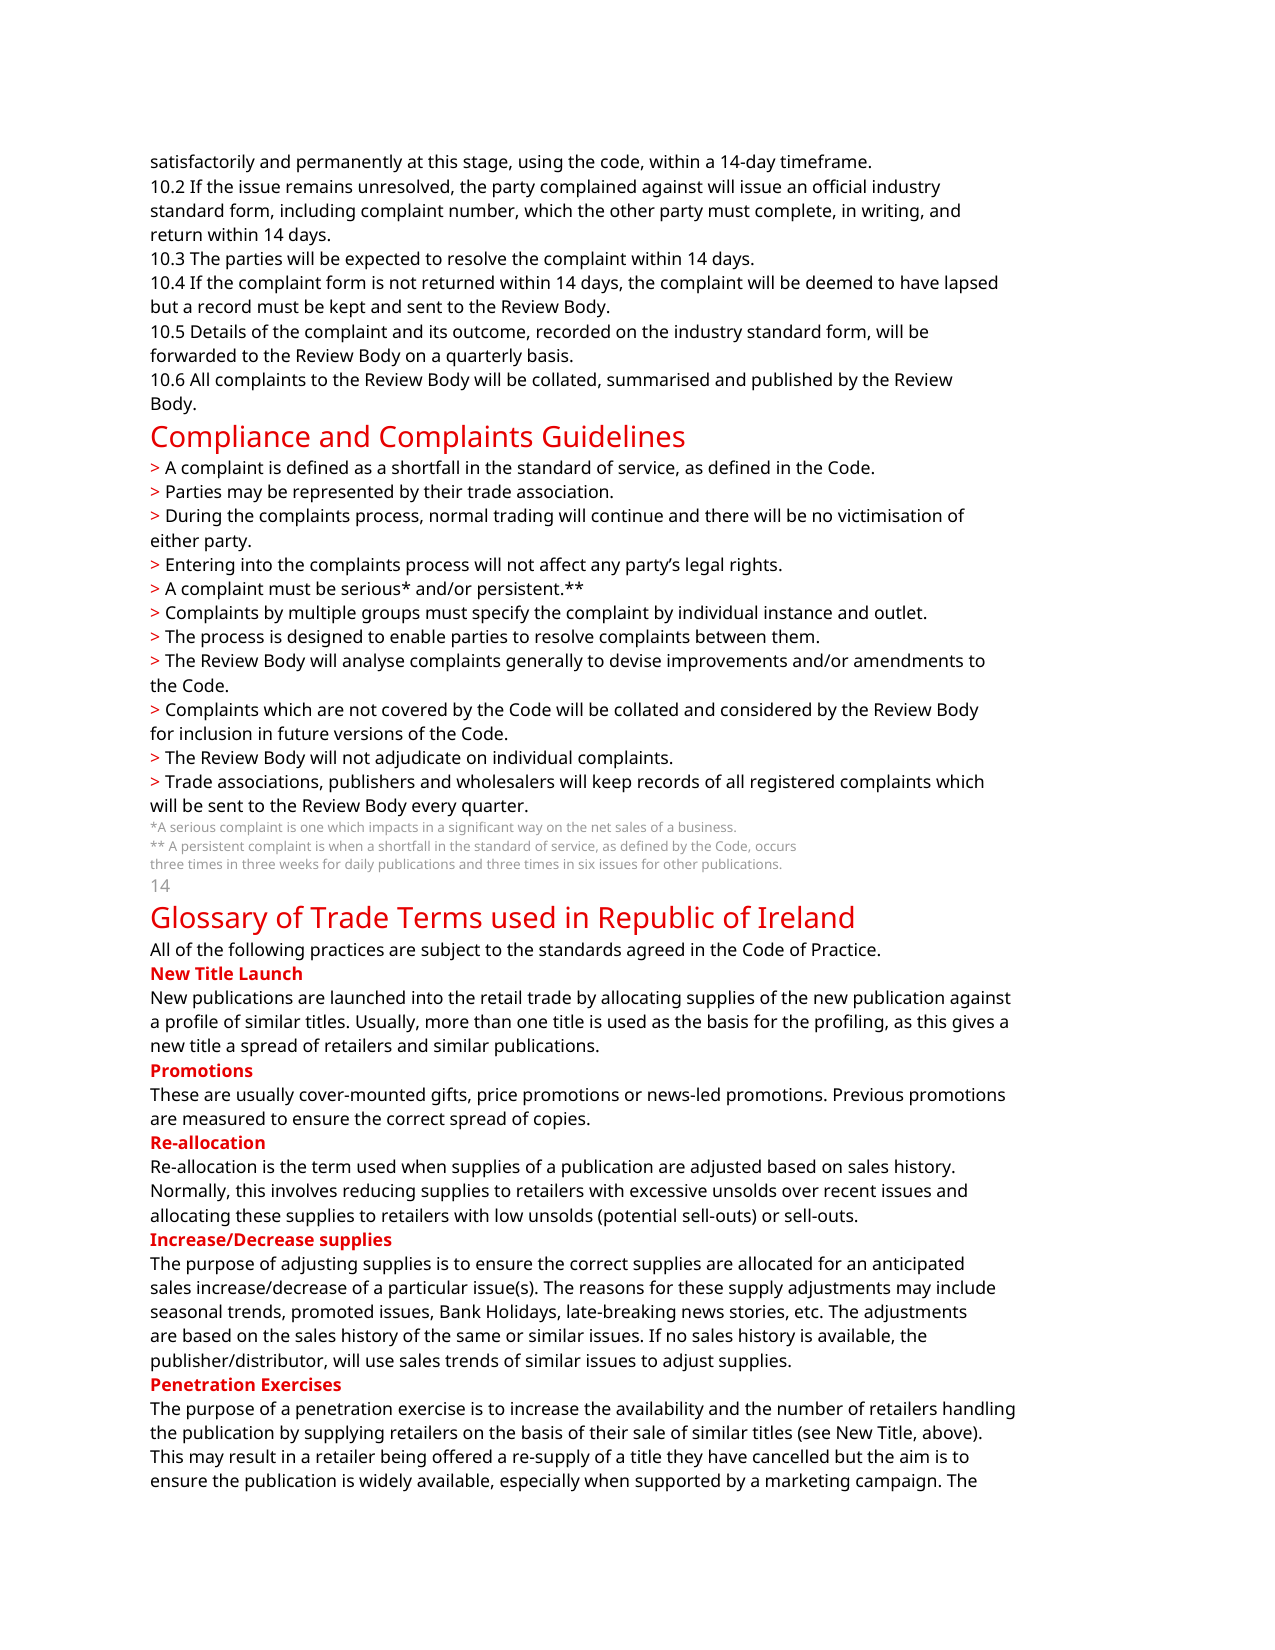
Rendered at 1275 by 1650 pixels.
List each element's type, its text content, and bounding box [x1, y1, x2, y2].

text > A complaint is defined as a shortfall in the standard of service, as defined in the Code. [150, 456, 1125, 480]
text The purpose of adjusting supplies is to ensure the correct supplies are allocated for an anticipated [150, 1251, 1125, 1276]
text Compliance and Complaints Guidelines [150, 416, 1125, 456]
text > Entering into the complaints process will not affect any party’s legal rights. [150, 552, 1125, 576]
text 10.2 If the issue remains unresolved, the party complained against will issue an official industry [150, 174, 1125, 198]
text forwarded to the Review Body on a quarterly basis. [150, 343, 1125, 367]
text > Complaints which are not covered by the Code will be collated and considered by the Review Body [150, 697, 1125, 721]
text sales increase/decrease of a particular issue(s). The reasons for these supply adjustments may include [150, 1276, 1125, 1300]
text 10.3 The parties will be expected to resolve the complaint within 14 days. [150, 247, 1125, 271]
text three times in three weeks for daily publications and three times in six issues for other publications. [150, 855, 1125, 873]
text either party. [150, 528, 1125, 552]
text 10.4 If the complaint form is not returned within 14 days, the complaint will be deemed to have lapsed [150, 271, 1125, 295]
text ensure the publication is widely available, especially when supported by a marketing campaign. The [150, 1469, 1125, 1493]
text are measured to ensure the correct spread of copies. [150, 1106, 1125, 1131]
text allocating these supplies to retailers with low unsolds (potential sell-outs) or sell-outs. [150, 1203, 1125, 1227]
text Glossary of Trade Terms used in Republic of Ireland [150, 897, 1125, 937]
text Promotions [150, 1058, 1125, 1082]
text return within 14 days. [150, 222, 1125, 247]
text standard form, including complaint number, which the other party must complete, in writing, and [150, 198, 1125, 222]
text new title a spread of retailers and similar publications. [150, 1034, 1125, 1058]
text for inclusion in future versions of the Code. [150, 721, 1125, 746]
text Re-allocation [150, 1131, 1125, 1155]
text > Complaints by multiple groups must specify the complaint by individual instance and outlet. [150, 601, 1125, 625]
text > The Review Body will analyse complaints generally to devise improvements and/or amendments to [150, 649, 1125, 673]
text the Code. [150, 673, 1125, 697]
text Increase/Decrease supplies [150, 1227, 1125, 1251]
text 10.6 All complaints to the Review Body will be collated, summarised and published by the Review [150, 367, 1125, 392]
text 14 [150, 873, 1125, 897]
text will be sent to the Review Body every quarter. [150, 794, 1125, 818]
text publisher/distributor, will use sales trends of similar issues to adjust supplies. [150, 1348, 1125, 1372]
text > Parties may be represented by their trade association. [150, 480, 1125, 504]
text seasonal trends, promoted issues, Bank Holidays, late-breaking news stories, etc. The adjustments [150, 1300, 1125, 1324]
text > The process is designed to enable parties to resolve complaints between them. [150, 625, 1125, 649]
text New publications are launched into the retail trade by allocating supplies of the new publication against [150, 986, 1125, 1010]
text Normally, this involves reducing supplies to retailers with excessive unsolds over recent issues and [150, 1179, 1125, 1203]
text Re-allocation is the term used when supplies of a publication are adjusted based on sales history. [150, 1155, 1125, 1179]
text Penetration Exercises [150, 1372, 1125, 1396]
text satisfactorily and permanently at this stage, using the code, within a 14-day timeframe. [150, 150, 1125, 174]
text All of the following practices are subject to the standards agreed in the Code of Practice. [150, 937, 1125, 961]
text Body. [150, 392, 1125, 416]
text a profile of similar titles. Usually, more than one title is used as the basis for the profiling, as this gives a [150, 1010, 1125, 1034]
text the publication by supplying retailers on the basis of their sale of similar titles (see New Title, above). [150, 1421, 1125, 1445]
text > Trade associations, publishers and wholesalers will keep records of all registered complaints which [150, 770, 1125, 794]
text > The Review Body will not adjudicate on individual complaints. [150, 746, 1125, 770]
text but a record must be kept and sent to the Review Body. [150, 295, 1125, 319]
text This may result in a retailer being offered a re-supply of a title they have cancelled but the aim is to [150, 1445, 1125, 1469]
text ** A persistent complaint is when a shortfall in the standard of service, as defined by the Code, occurs [150, 836, 1125, 855]
text *A serious complaint is one which impacts in a significant way on the net sales of a business. [150, 818, 1125, 836]
text 10.5 Details of the complaint and its outcome, recorded on the industry standard form, will be [150, 319, 1125, 343]
text > A complaint must be serious* and/or persistent.** [150, 576, 1125, 601]
text New Title Launch [150, 961, 1125, 986]
text > During the complaints process, normal trading will continue and there will be no victimisation of [150, 504, 1125, 528]
text The purpose of a penetration exercise is to increase the availability and the number of retailers handling [150, 1396, 1125, 1421]
text are based on the sales history of the same or similar issues. If no sales history is available, the [150, 1324, 1125, 1348]
text These are usually cover-mounted gifts, price promotions or news-led promotions. Previous promotions [150, 1082, 1125, 1106]
